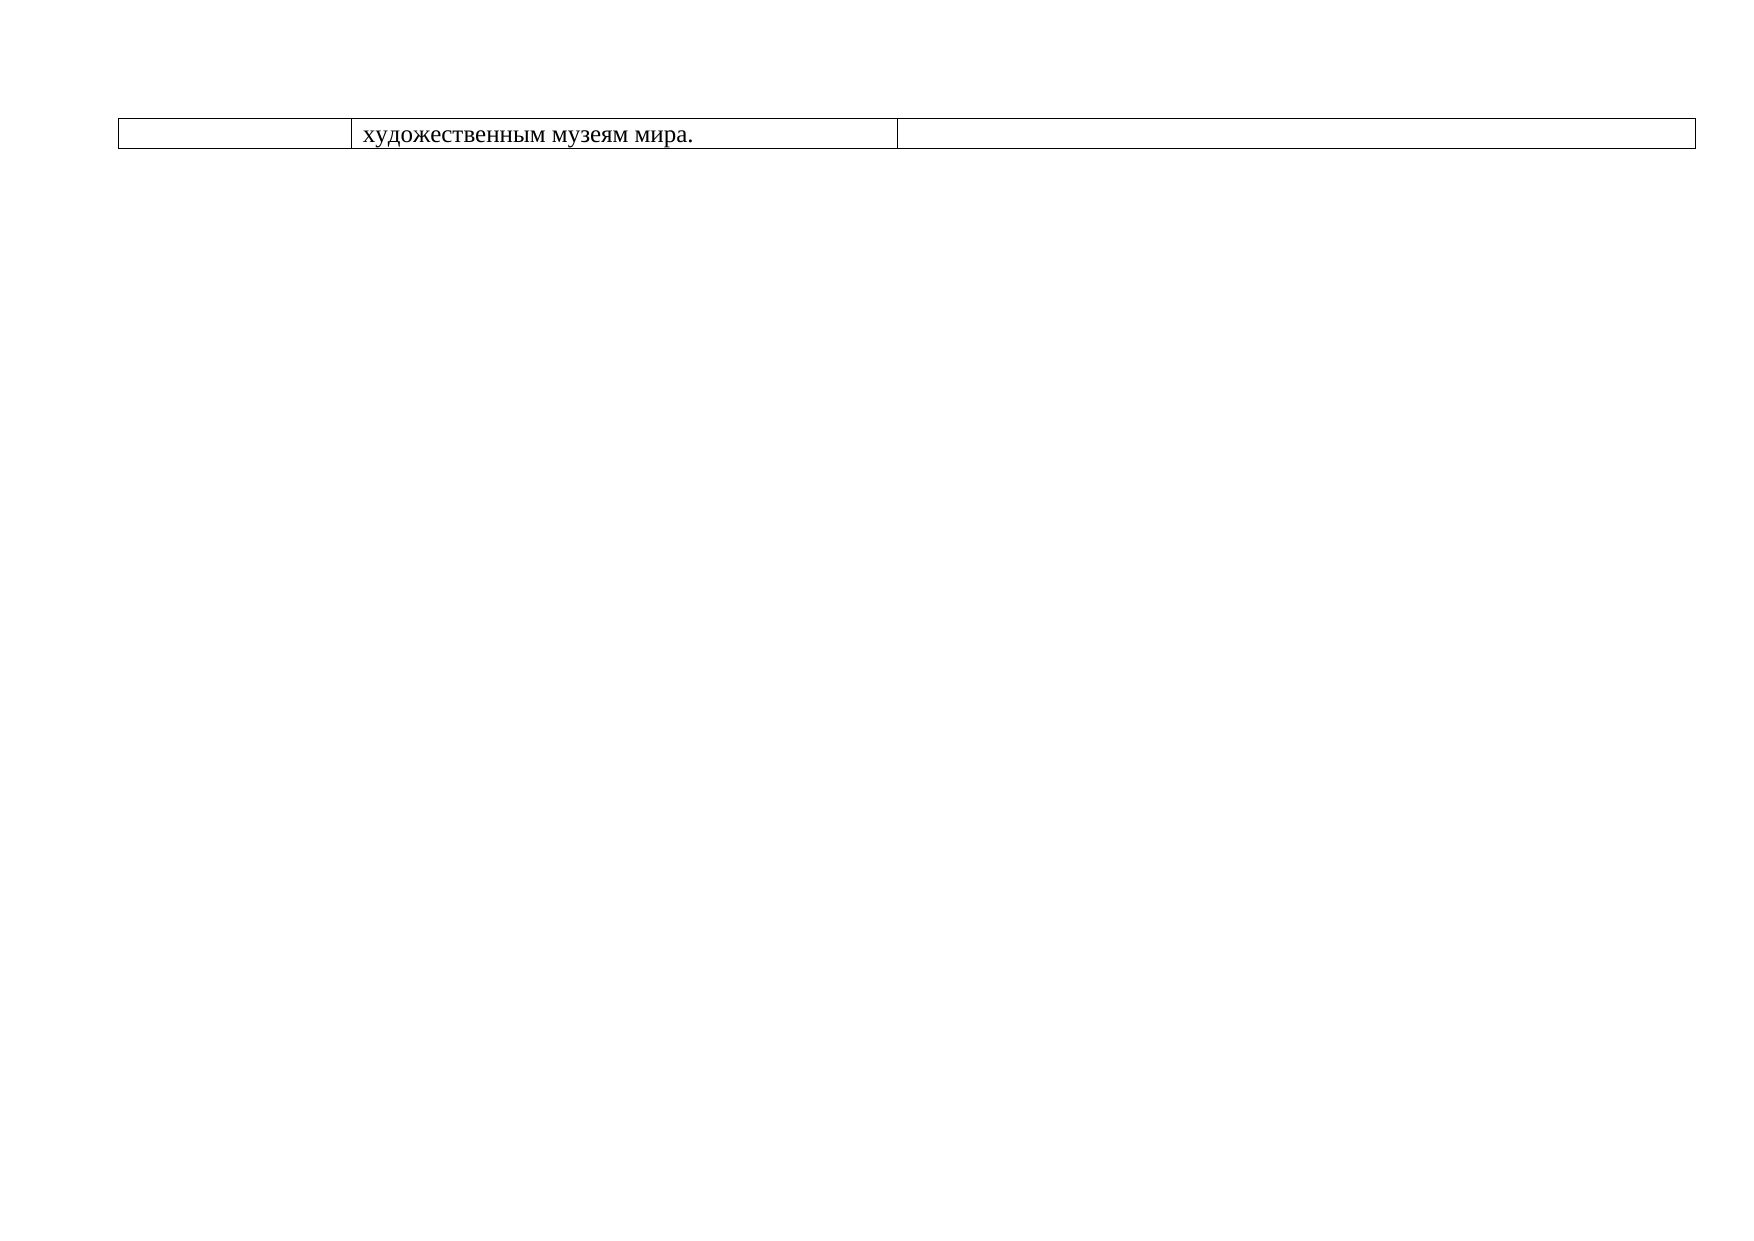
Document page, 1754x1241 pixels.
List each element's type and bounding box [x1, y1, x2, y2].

table_cell [119, 119, 351, 148]
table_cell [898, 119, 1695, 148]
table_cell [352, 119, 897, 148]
